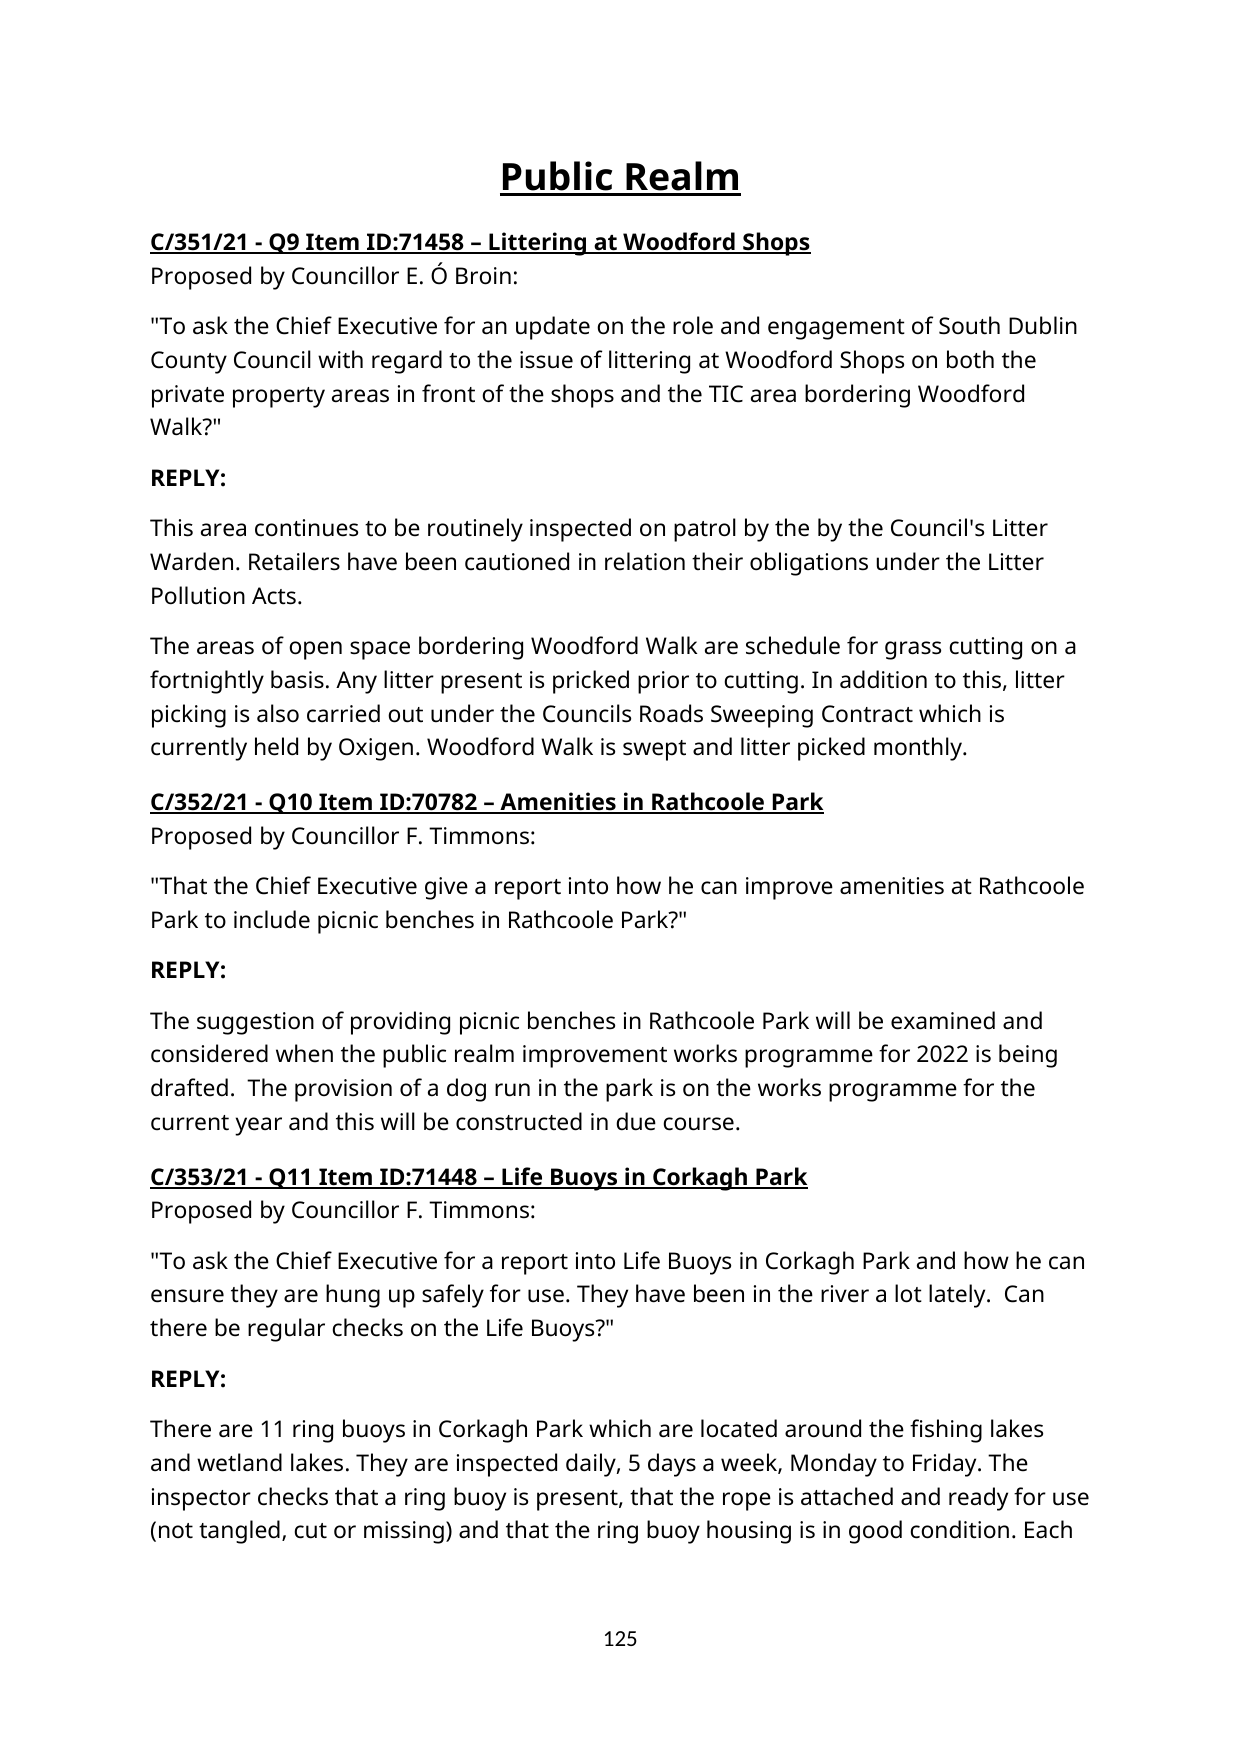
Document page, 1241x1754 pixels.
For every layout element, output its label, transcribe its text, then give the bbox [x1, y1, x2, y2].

text Proposed by Councillor F. Timmons: [150, 1194, 1090, 1226]
text "To ask the Chief Executive for a report into Life Buoys in Corkagh Park and how he can ensure they are hung up safely for use. They have been in the river a lot lately. Can there be regular checks on the Life Buoys?" [150, 1245, 1090, 1343]
text REPLY: [150, 462, 1090, 493]
text Proposed by Councillor E. Ó Broin: [150, 260, 1090, 291]
text REPLY: [150, 954, 1090, 986]
text Proposed by Councillor F. Timmons: [150, 820, 1090, 851]
subtitle Public Realm [150, 150, 1090, 201]
subtitle C/351/21 - Q9 Item ID:71458 – Littering at Woodford Shops [150, 226, 1090, 257]
subtitle C/353/21 - Q11 Item ID:71448 – Life Buoys in Corkagh Park [150, 1161, 1090, 1192]
text "That the Chief Executive give a report into how he can improve amenities at Rathcoole Park to include picnic benches in Rathcoole Park?" [150, 870, 1090, 935]
text "To ask the Chief Executive for an update on the role and engagement of South Dublin County Council with regard to the issue of littering at Woodford Shops on both the private property areas in front of the shops and the TIC area bordering Woodford Walk?" [150, 310, 1090, 443]
text REPLY: [150, 1363, 1090, 1394]
text This area continues to be routinely inspected on patrol by the by the Council's Litter Warden. Retailers have been cautioned in relation their obligations under the Litter Pollution Acts. [150, 512, 1090, 611]
text The areas of open space bordering Woodford Walk are schedule for grass cutting on a fortnightly basis. Any litter present is pricked prior to cutting. In addition to this, litter picking is also carried out under the Councils Roads Sweeping Contract which is currently held by Oxigen. Woodford Walk is swept and litter picked monthly. [150, 630, 1090, 763]
text The suggestion of providing picnic benches in Rathcoole Park will be examined and considered when the public realm improvement works programme for 2022 is being drafted. The provision of a dog run in the park is on the works programme for the current year and this will be constructed in due course. [150, 1005, 1090, 1137]
subtitle C/352/21 - Q10 Item ID:70782 – Amenities in Rathcoole Park [150, 786, 1090, 817]
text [150, 1413, 1090, 1546]
